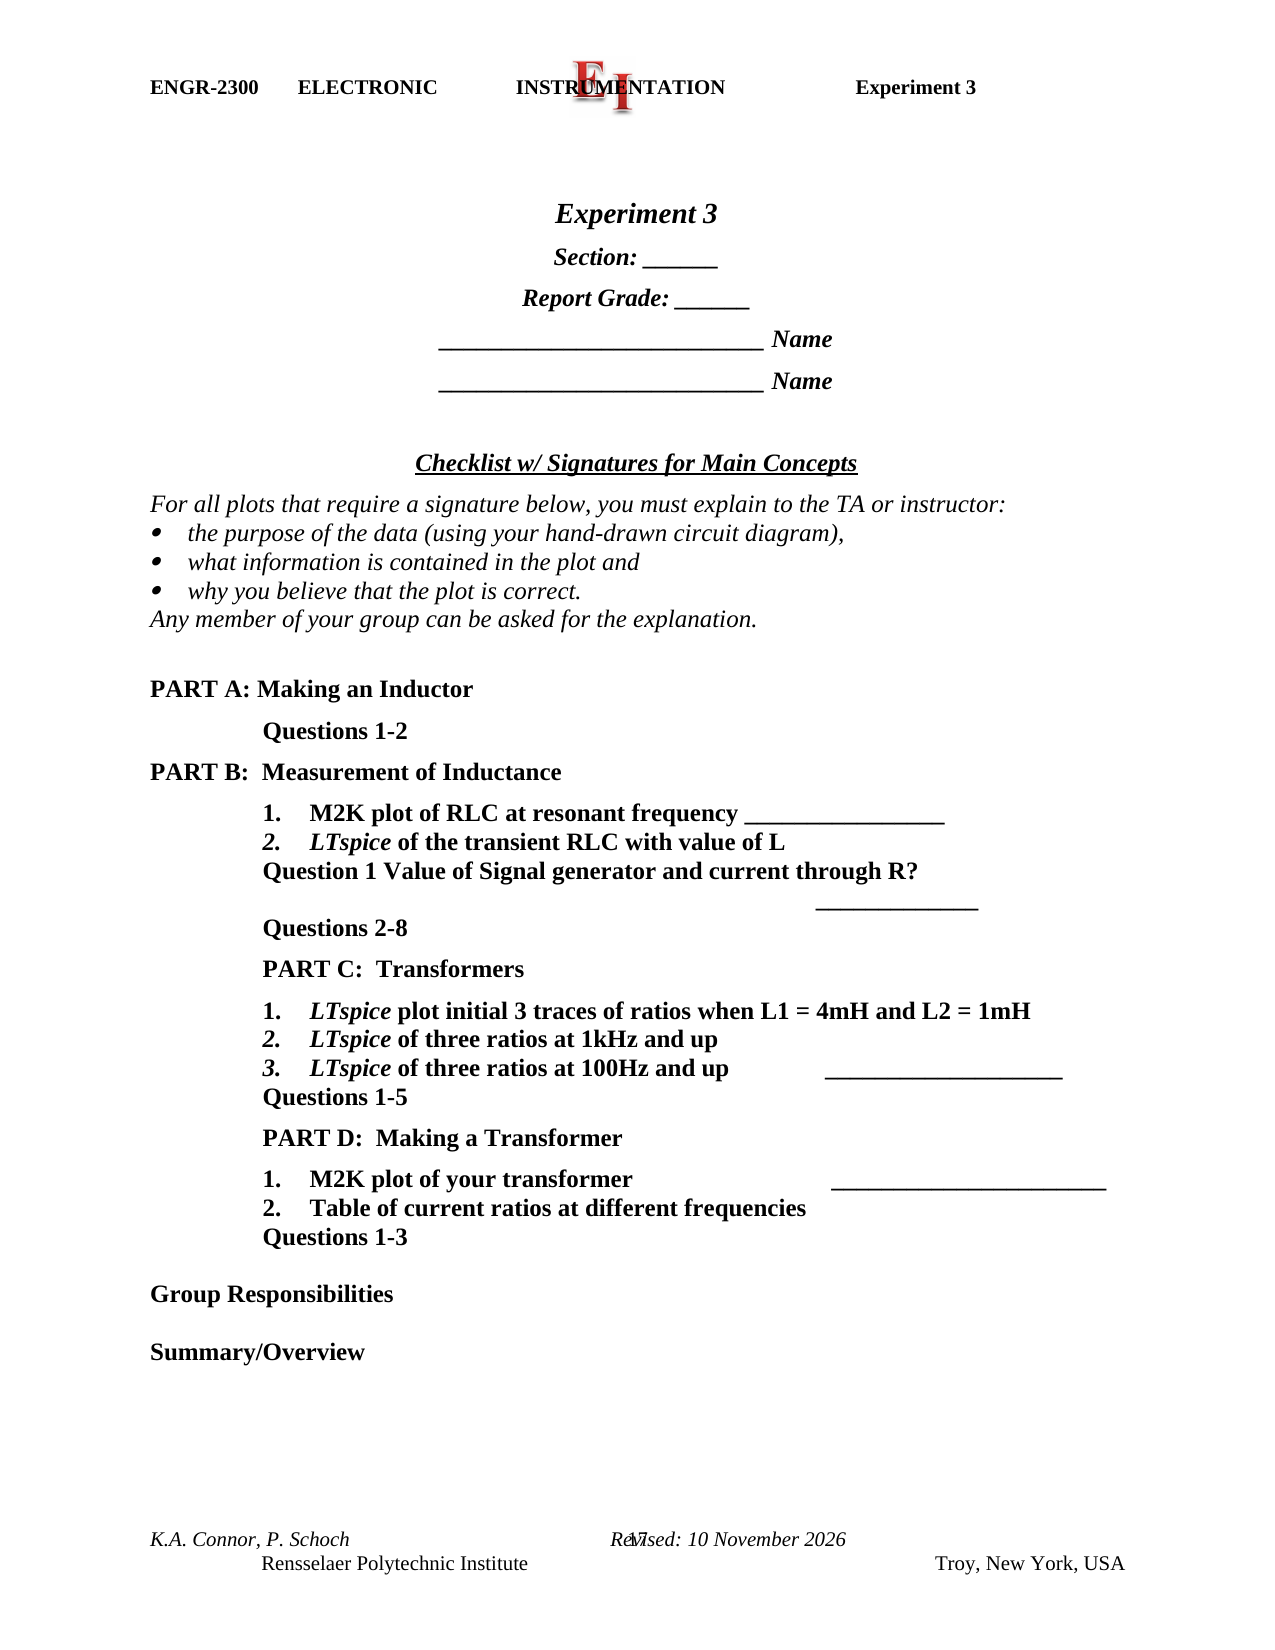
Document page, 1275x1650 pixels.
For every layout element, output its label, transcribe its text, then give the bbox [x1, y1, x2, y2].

text Questions 2-8 [262, 913, 1125, 942]
list why you believe that the plot is correct. [150, 576, 1125, 604]
text Report Grade: ______ [150, 283, 1125, 312]
text Any member of your group can be asked for the explanation. [150, 604, 1125, 633]
text For all plots that require a signature below, you must explain to the TA or instructor: [150, 489, 1125, 518]
list LTspice of three ratios at 1kHz and up [262, 1024, 1125, 1053]
text __________________________ Name [150, 366, 1125, 394]
text PART C: Transformers [262, 954, 1125, 983]
text PART D: Making a Transformer [262, 1123, 1125, 1152]
text Checklist w/ Signatures for Main Concepts [150, 448, 1125, 477]
text Question 1 Value of Signal generator and current through R? _____________ [262, 856, 1125, 913]
text Group Responsibilities [150, 1279, 1125, 1308]
list Table of current ratios at different frequencies [262, 1193, 1125, 1222]
list LTspice of the transient RLC with value of L [262, 827, 1125, 856]
list LTspice plot initial 3 traces of ratios when L1 = 4mH and L2 = 1mH [262, 996, 1125, 1024]
list M2K plot of RLC at resonant frequency ________________ [262, 798, 1125, 827]
picture [568, 56, 636, 118]
text Summary/Overview [150, 1337, 1125, 1366]
text __________________________ Name [150, 324, 1125, 353]
list what information is contained in the plot and [150, 547, 1125, 576]
text Experiment 3 [150, 196, 1125, 229]
text PART A: Making an Inductor [150, 674, 1125, 703]
list M2K plot of your transformer ______________________ [262, 1164, 1125, 1193]
list LTspice of three ratios at 100Hz and up ___________________ [262, 1053, 1125, 1082]
list the purpose of the data (using your hand-drawn circuit diagram), [150, 518, 1125, 547]
text Questions 1-2 [225, 716, 1125, 744]
text PART B: Measurement of Inductance [150, 757, 1125, 786]
text Questions 1-3 [262, 1222, 1125, 1251]
text Questions 1-5 [262, 1082, 1125, 1111]
text Section: ______ [150, 242, 1125, 271]
